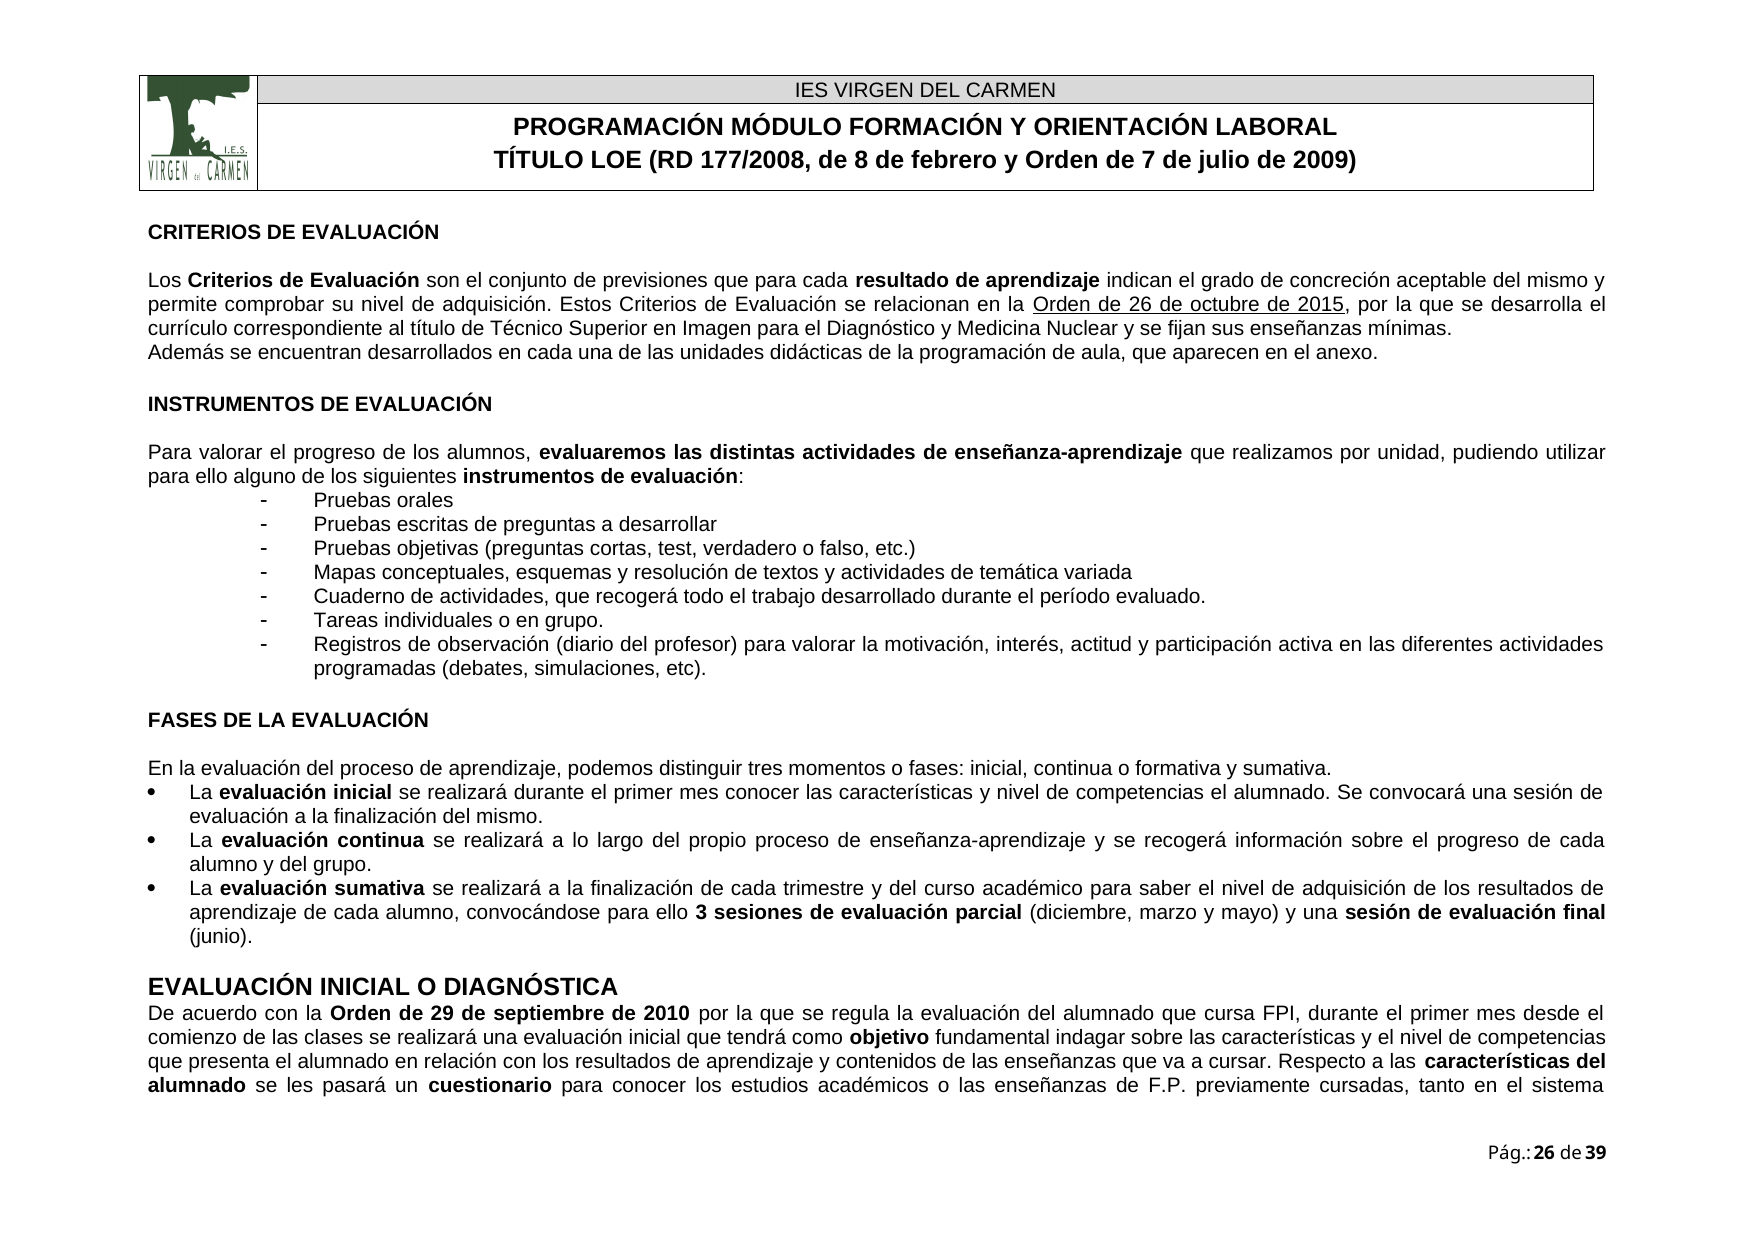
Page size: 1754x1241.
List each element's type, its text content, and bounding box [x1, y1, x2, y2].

picture [147, 76, 250, 182]
list Cuaderno de actividades, que recogerá todo el trabajo desarrollado durante el período evaluado. [260, 584, 1606, 608]
subtitle INSTRUMENTOS DE EVALUACIÓN [148, 392, 1606, 416]
list Pruebas orales [260, 487, 1606, 511]
list Tareas individuales o en grupo. [260, 608, 1606, 632]
list La evaluación sumativa se realizará a la finalización de cada trimestre y del curso académico para saber el nivel de adquisición de los resultados de aprendizaje de cada alumno, convocándose para ello 3 sesiones de evaluación parcial (diciembre, marzo y mayo) y una sesión de evaluación final (junio). [148, 876, 1606, 948]
list Pruebas objetivas (preguntas cortas, test, verdadero o falso, etc.) [260, 536, 1606, 559]
list Mapas conceptuales, esquemas y resolución de textos y actividades de temática variada [260, 559, 1606, 584]
subtitle CRITERIOS DE EVALUACIÓN [148, 220, 1606, 244]
list Pruebas escritas de preguntas a desarrollar [260, 511, 1606, 536]
text Los Criterios de Evaluación son el conjunto de previsiones que para cada resultado de aprendizaje indican el grado de concreción aceptable del mismo y permite comprobar su nivel de adquisición. Estos Criterios de Evaluación se relacionan en la Orden de 26 de octubre de 2015, por la que se desarrolla el currículo correspondiente al título de Técnico Superior en Imagen para el Diagnóstico y Medicina Nuclear y se fijan sus enseñanzas mínimas. [148, 268, 1606, 339]
list La evaluación inicial se realizará durante el primer mes conocer las características y nivel de competencias el alumnado. Se convocará una sesión de evaluación a la finalización del mismo. [148, 780, 1606, 828]
text EVALUACIÓN INICIAL O DIAGNÓSTICA [148, 972, 1606, 1001]
list Registros de observación (diario del profesor) para valorar la motivación, interés, actitud y participación activa en las diferentes actividades programadas (debates, simulaciones, etc). [260, 632, 1606, 680]
subtitle FASES DE LA EVALUACIÓN [148, 708, 1606, 732]
list La evaluación continua se realizará a lo largo del propio proceso de enseñanza-aprendizaje y se recogerá información sobre el progreso de cada alumno y del grupo. [148, 828, 1606, 876]
text Además se encuentran desarrollados en cada una de las unidades didácticas de la programación de aula, que aparecen en el anexo. [148, 339, 1606, 363]
text En la evaluación del proceso de aprendizaje, podemos distinguir tres momentos o fases: inicial, continua o formativa y sumativa. [148, 756, 1606, 780]
text Para valorar el progreso de los alumnos, evaluaremos las distintas actividades de enseñanza-aprendizaje que realizamos por unidad, pudiendo utilizar para ello alguno de los siguientes instrumentos de evaluación: [148, 439, 1606, 487]
